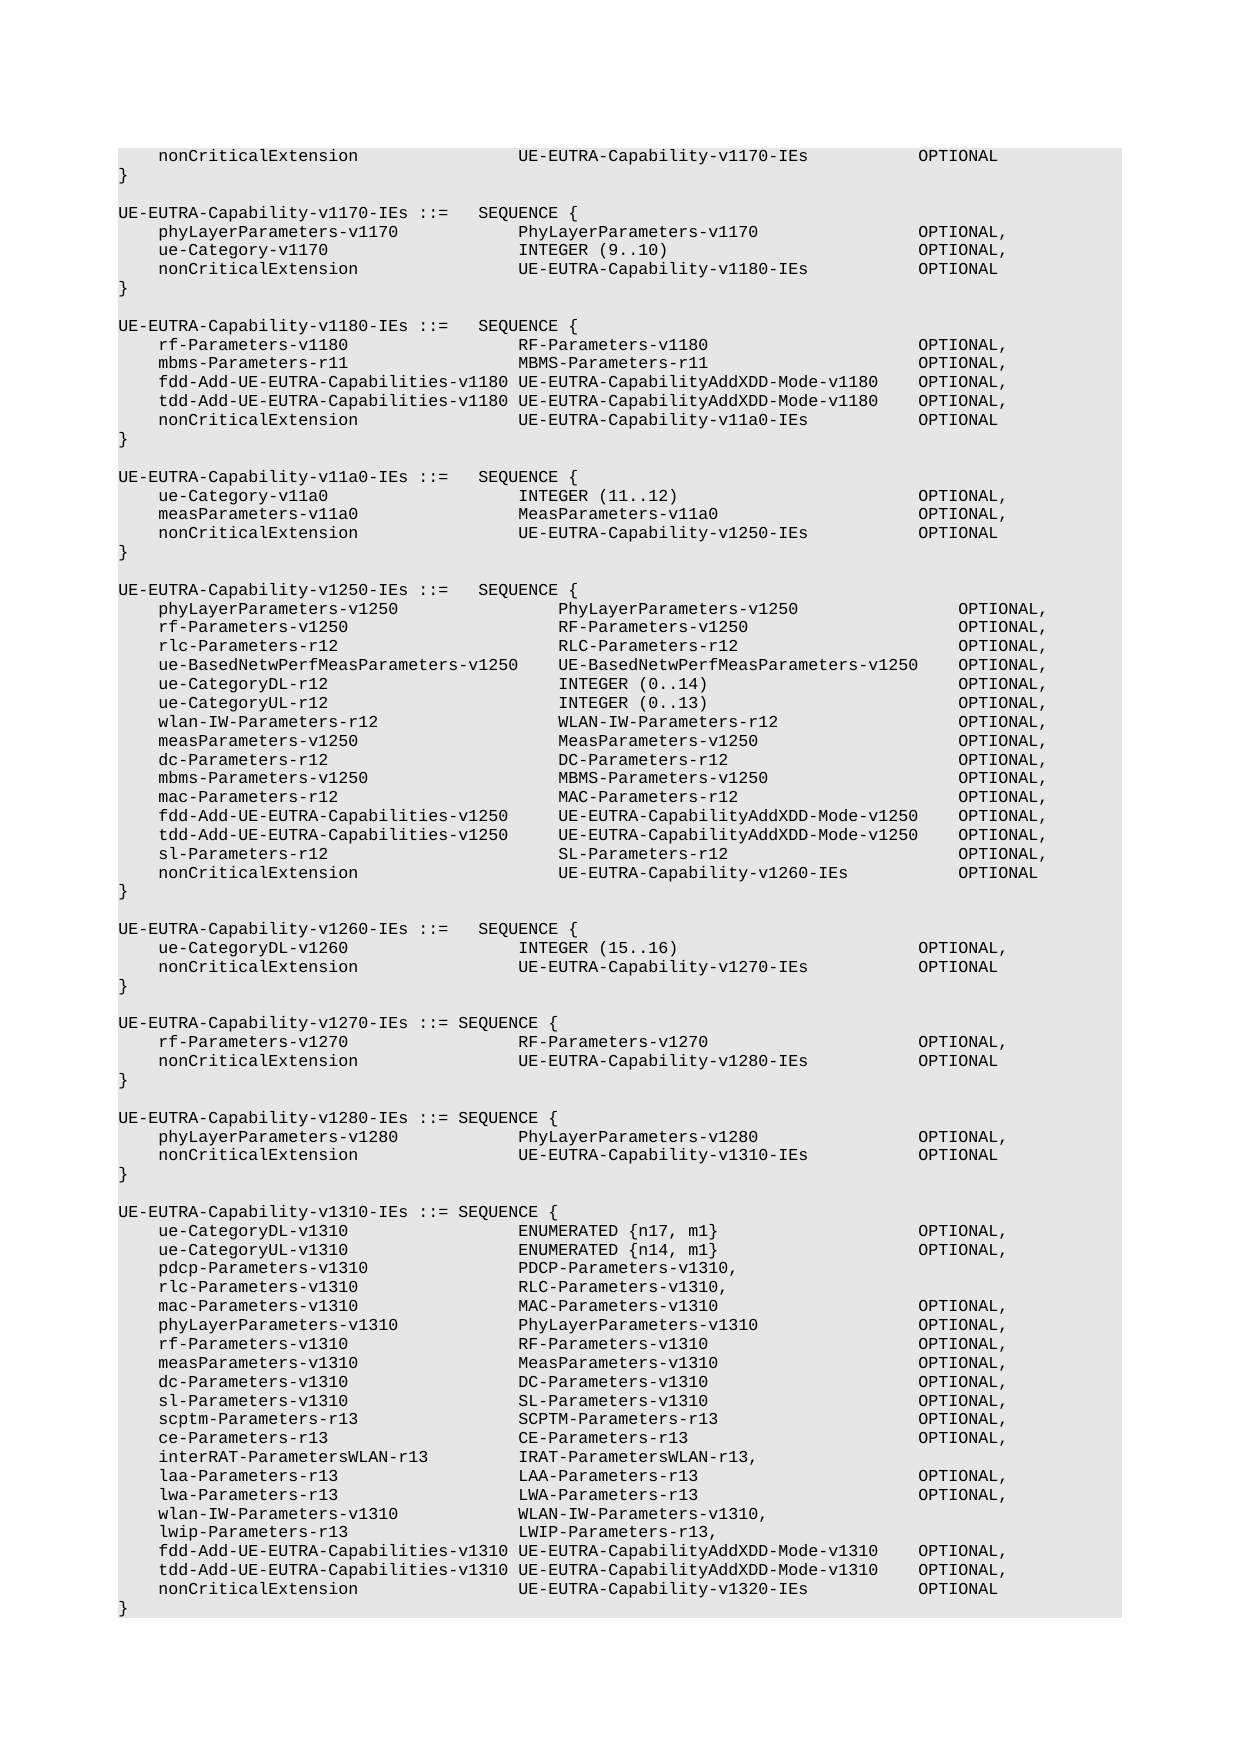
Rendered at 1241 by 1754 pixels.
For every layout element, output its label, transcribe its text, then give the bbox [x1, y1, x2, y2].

text ue-CategoryDL-v1260 INTEGER (15..16) OPTIONAL, [118, 939, 1122, 958]
text ce-Parameters-r13 CE-Parameters-r13 OPTIONAL, [118, 1430, 1122, 1449]
text nonCriticalExtension UE-EUTRA-Capability-v1310-IEs OPTIONAL [118, 1147, 1122, 1166]
text rlc-Parameters-v1310 RLC-Parameters-v1310, [118, 1279, 1122, 1298]
text UE-EUTRA-Capability-v1170-IEs ::= SEQUENCE { [118, 204, 1122, 223]
text nonCriticalExtension UE-EUTRA-Capability-v1170-IEs OPTIONAL [118, 148, 1122, 167]
text dc-Parameters-r12 DC-Parameters-r12 OPTIONAL, [118, 751, 1122, 770]
text nonCriticalExtension UE-EUTRA-Capability-v1250-IEs OPTIONAL [118, 525, 1122, 544]
text phyLayerParameters-v1170 PhyLayerParameters-v1170 OPTIONAL, [118, 223, 1122, 242]
text tdd-Add-UE-EUTRA-Capabilities-v1180 UE-EUTRA-CapabilityAddXDD-Mode-v1180 OPTIONAL, [118, 393, 1122, 412]
text nonCriticalExtension UE-EUTRA-Capability-v1280-IEs OPTIONAL [118, 1053, 1122, 1072]
text } [118, 977, 1122, 996]
text ue-BasedNetwPerfMeasParameters-v1250 UE-BasedNetwPerfMeasParameters-v1250 OPTIONAL, [118, 657, 1122, 676]
text lwa-Parameters-r13 LWA-Parameters-r13 OPTIONAL, [118, 1486, 1122, 1505]
text scptm-Parameters-r13 SCPTM-Parameters-r13 OPTIONAL, [118, 1411, 1122, 1430]
text measParameters-v1250 MeasParameters-v1250 OPTIONAL, [118, 732, 1122, 751]
text } [118, 167, 1122, 185]
text nonCriticalExtension UE-EUTRA-Capability-v11a0-IEs OPTIONAL [118, 412, 1122, 431]
text rf-Parameters-v1270 RF-Parameters-v1270 OPTIONAL, [118, 1034, 1122, 1053]
text pdcp-Parameters-v1310 PDCP-Parameters-v1310, [118, 1260, 1122, 1279]
text } [118, 1072, 1122, 1090]
text phyLayerParameters-v1250 PhyLayerParameters-v1250 OPTIONAL, [118, 600, 1122, 619]
text ue-Category-v11a0 INTEGER (11..12) OPTIONAL, [118, 487, 1122, 506]
text rf-Parameters-v1180 RF-Parameters-v1180 OPTIONAL, [118, 336, 1122, 355]
text sl-Parameters-r12 SL-Parameters-r12 OPTIONAL, [118, 845, 1122, 864]
text UE-EUTRA-Capability-v1280-IEs ::= SEQUENCE { [118, 1109, 1122, 1128]
text mbms-Parameters-r11 MBMS-Parameters-r11 OPTIONAL, [118, 355, 1122, 374]
text UE-EUTRA-Capability-v1180-IEs ::= SEQUENCE { [118, 317, 1122, 336]
text nonCriticalExtension UE-EUTRA-Capability-v1320-IEs OPTIONAL [118, 1581, 1122, 1599]
text nonCriticalExtension UE-EUTRA-Capability-v1260-IEs OPTIONAL [118, 864, 1122, 883]
text } [118, 280, 1122, 298]
text sl-Parameters-v1310 SL-Parameters-v1310 OPTIONAL, [118, 1392, 1122, 1411]
text ue-CategoryUL-r12 INTEGER (0..13) OPTIONAL, [118, 694, 1122, 713]
text } [118, 544, 1122, 562]
text phyLayerParameters-v1280 PhyLayerParameters-v1280 OPTIONAL, [118, 1128, 1122, 1147]
text } [118, 1166, 1122, 1185]
text ue-CategoryUL-v1310 ENUMERATED {n14, m1} OPTIONAL, [118, 1241, 1122, 1260]
text rlc-Parameters-r12 RLC-Parameters-r12 OPTIONAL, [118, 638, 1122, 657]
text laa-Parameters-r13 LAA-Parameters-r13 OPTIONAL, [118, 1467, 1122, 1486]
text UE-EUTRA-Capability-v1260-IEs ::= SEQUENCE { [118, 921, 1122, 939]
text fdd-Add-UE-EUTRA-Capabilities-v1180 UE-EUTRA-CapabilityAddXDD-Mode-v1180 OPTIONAL, [118, 374, 1122, 393]
text nonCriticalExtension UE-EUTRA-Capability-v1270-IEs OPTIONAL [118, 958, 1122, 977]
text UE-EUTRA-Capability-v1270-IEs ::= SEQUENCE { [118, 1015, 1122, 1034]
text mac-Parameters-v1310 MAC-Parameters-v1310 OPTIONAL, [118, 1298, 1122, 1317]
text phyLayerParameters-v1310 PhyLayerParameters-v1310 OPTIONAL, [118, 1317, 1122, 1336]
text wlan-IW-Parameters-r12 WLAN-IW-Parameters-r12 OPTIONAL, [118, 713, 1122, 732]
text ue-CategoryDL-v1310 ENUMERATED {n17, m1} OPTIONAL, [118, 1222, 1122, 1241]
text mac-Parameters-r12 MAC-Parameters-r12 OPTIONAL, [118, 789, 1122, 808]
text fdd-Add-UE-EUTRA-Capabilities-v1310 UE-EUTRA-CapabilityAddXDD-Mode-v1310 OPTIONAL, [118, 1543, 1122, 1562]
text ue-Category-v1170 INTEGER (9..10) OPTIONAL, [118, 242, 1122, 261]
text UE-EUTRA-Capability-v1250-IEs ::= SEQUENCE { [118, 581, 1122, 600]
text ue-CategoryDL-r12 INTEGER (0..14) OPTIONAL, [118, 676, 1122, 694]
text dc-Parameters-v1310 DC-Parameters-v1310 OPTIONAL, [118, 1373, 1122, 1392]
text fdd-Add-UE-EUTRA-Capabilities-v1250 UE-EUTRA-CapabilityAddXDD-Mode-v1250 OPTIONAL, [118, 808, 1122, 826]
text tdd-Add-UE-EUTRA-Capabilities-v1250 UE-EUTRA-CapabilityAddXDD-Mode-v1250 OPTIONAL, [118, 826, 1122, 845]
text interRAT-ParametersWLAN-r13 IRAT-ParametersWLAN-r13, [118, 1449, 1122, 1467]
text UE-EUTRA-Capability-v1310-IEs ::= SEQUENCE { [118, 1203, 1122, 1222]
text } [118, 431, 1122, 449]
text lwip-Parameters-r13 LWIP-Parameters-r13, [118, 1524, 1122, 1543]
text } [118, 1599, 1122, 1618]
text } [118, 883, 1122, 902]
text wlan-IW-Parameters-v1310 WLAN-IW-Parameters-v1310, [118, 1505, 1122, 1524]
text rf-Parameters-v1310 RF-Parameters-v1310 OPTIONAL, [118, 1336, 1122, 1354]
text mbms-Parameters-v1250 MBMS-Parameters-v1250 OPTIONAL, [118, 770, 1122, 789]
text tdd-Add-UE-EUTRA-Capabilities-v1310 UE-EUTRA-CapabilityAddXDD-Mode-v1310 OPTIONAL, [118, 1562, 1122, 1581]
text measParameters-v1310 MeasParameters-v1310 OPTIONAL, [118, 1354, 1122, 1373]
text UE-EUTRA-Capability-v11a0-IEs ::= SEQUENCE { [118, 468, 1122, 487]
text measParameters-v11a0 MeasParameters-v11a0 OPTIONAL, [118, 506, 1122, 525]
text nonCriticalExtension UE-EUTRA-Capability-v1180-IEs OPTIONAL [118, 261, 1122, 280]
text rf-Parameters-v1250 RF-Parameters-v1250 OPTIONAL, [118, 619, 1122, 638]
